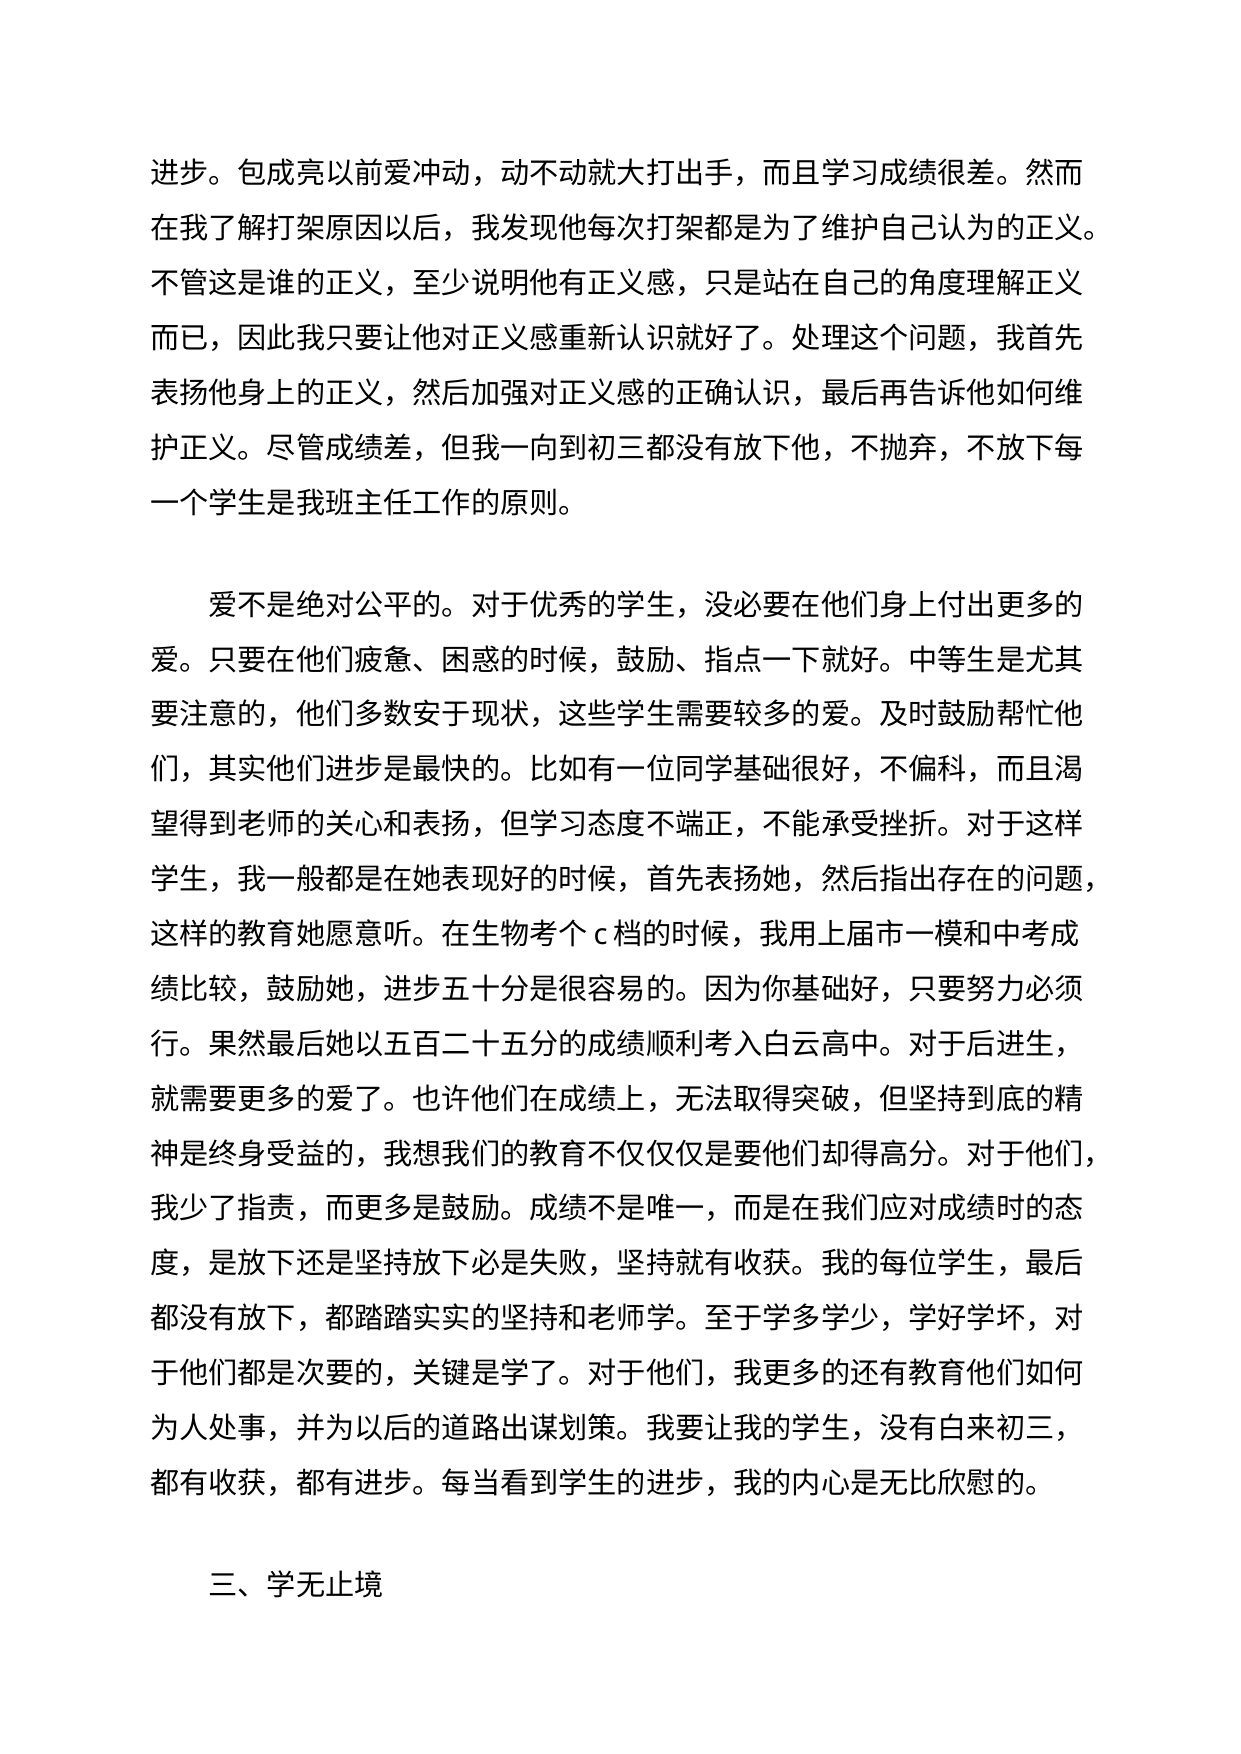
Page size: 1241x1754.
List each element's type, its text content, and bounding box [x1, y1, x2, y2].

text 爱不是绝对公平的。对于优秀的学生，没必要在他们身上付出更多的爱。只要在他们疲惫、困惑的时候，鼓励、指点一下就好。中等生是尤其要注意的，他们多数安于现状，这些学生需要较多的爱。及时鼓励帮忙他们，其实他们进步是最快的。比如有一位同学基础很好，不偏科，而且渴望得到老师的关心和表扬，但学习态度不端正，不能承受挫折。对于这样学生，我一般都是在她表现好的时候，首先表扬她，然后指出存在的问题，这样的教育她愿意听。在生物考个c档的时候，我用上届市一模和中考成绩比较，鼓励她，进步五十分是很容易的。因为你基础好，只要努力必须行。果然最后她以五百二十五分的成绩顺利考入白云高中。对于后进生，就需要更多的爱了。也许他们在成绩上，无法取得突破，但坚持到底的精神是终身受益的，我想我们的教育不仅仅仅是要他们却得高分。对于他们，我少了指责，而更多是鼓励。成绩不是唯一，而是在我们应对成绩时的态度，是放下还是坚持放下必是失败，坚持就有收获。我的每位学生，最后都没有放下，都踏踏实实的坚持和老师学。至于学多学少，学好学坏，对于他们都是次要的，关键是学了。对于他们，我更多的还有教育他们如何为人处事，并为以后的道路出谋划策。我要让我的学生，没有白来初三，都有收获，都有进步。每当看到学生的进步，我的内心是无比欣慰的。 [150, 581, 1090, 1502]
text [150, 150, 1090, 522]
text 三、学无止境 [150, 1561, 1090, 1604]
